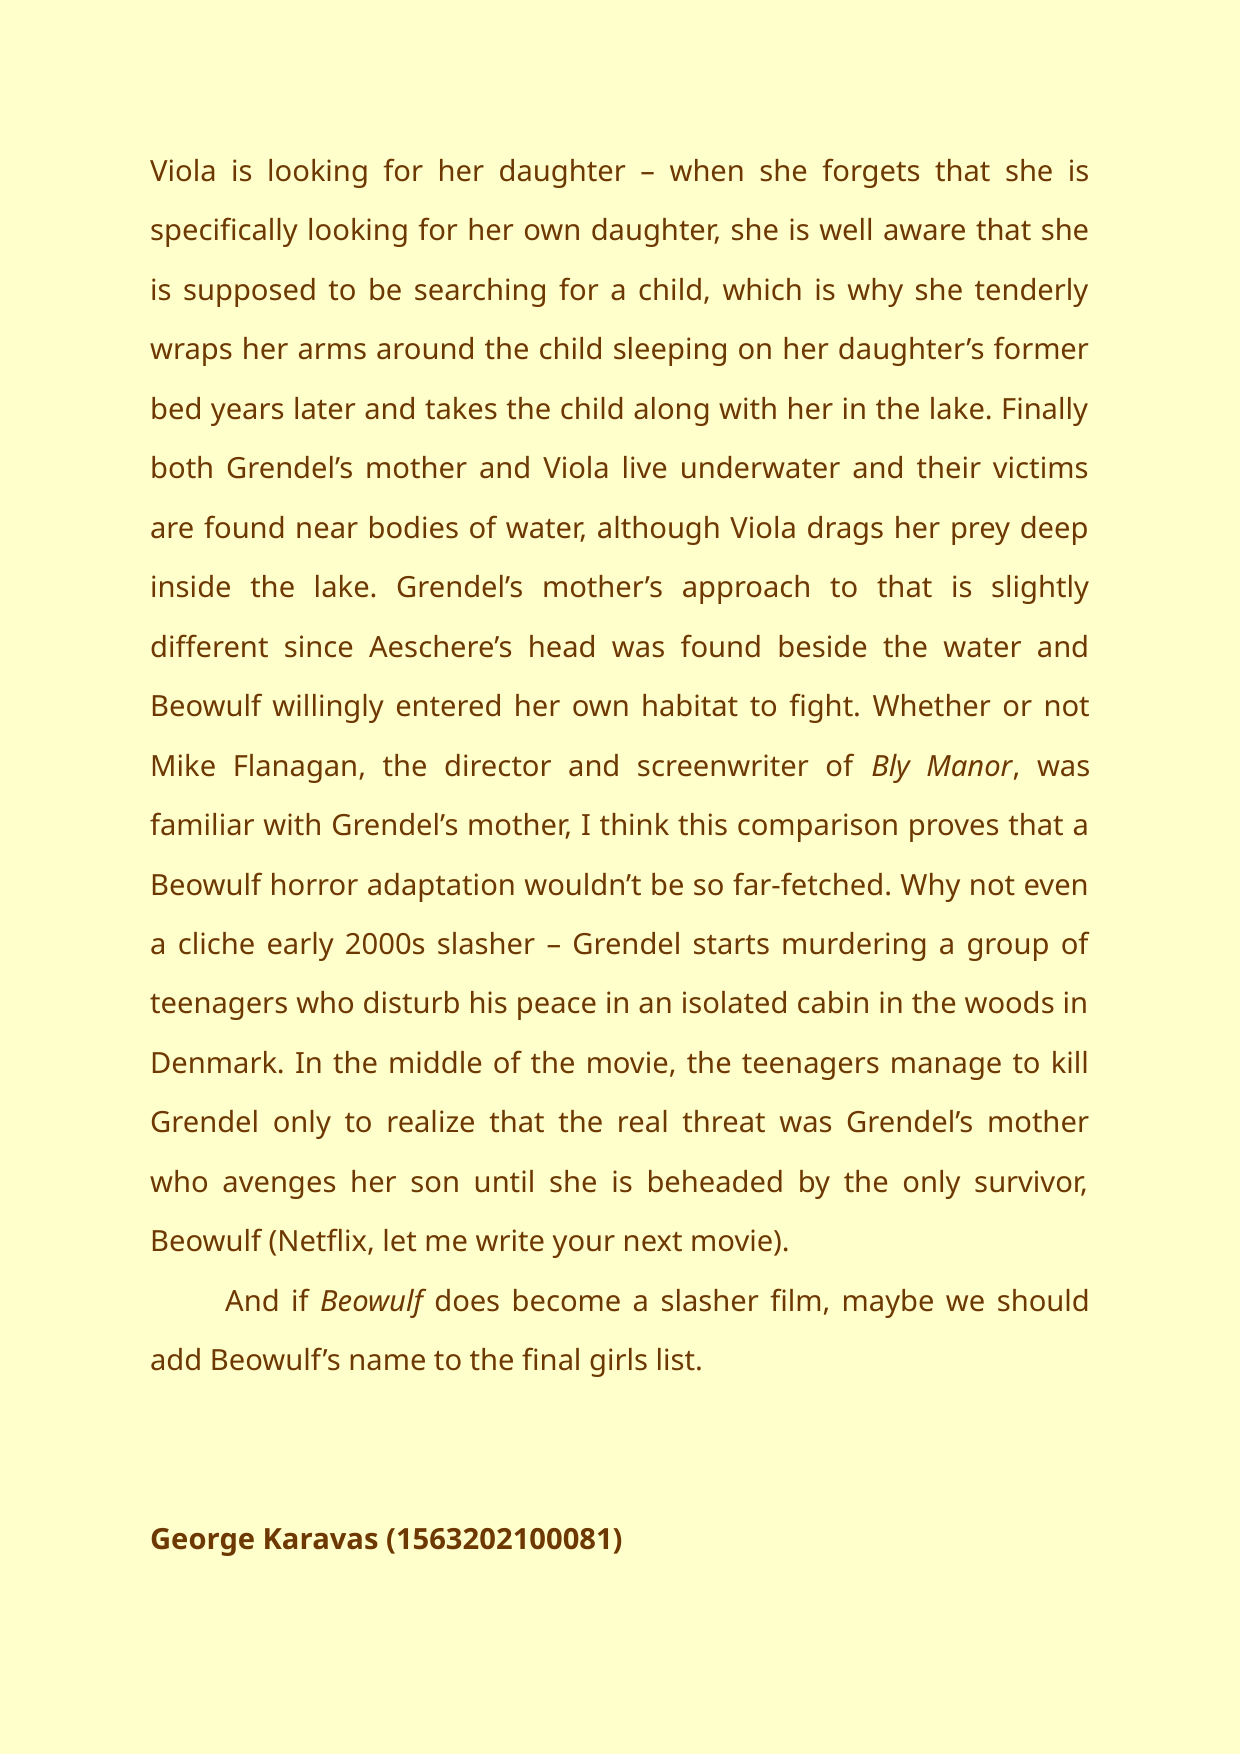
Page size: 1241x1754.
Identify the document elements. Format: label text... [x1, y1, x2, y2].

text George Karavas (1563202100081) [150, 1518, 1090, 1558]
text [150, 150, 1090, 1260]
text And if Beowulf does become a slasher film, maybe we should add Beowulf’s name to the final girls list. [150, 1280, 1090, 1379]
